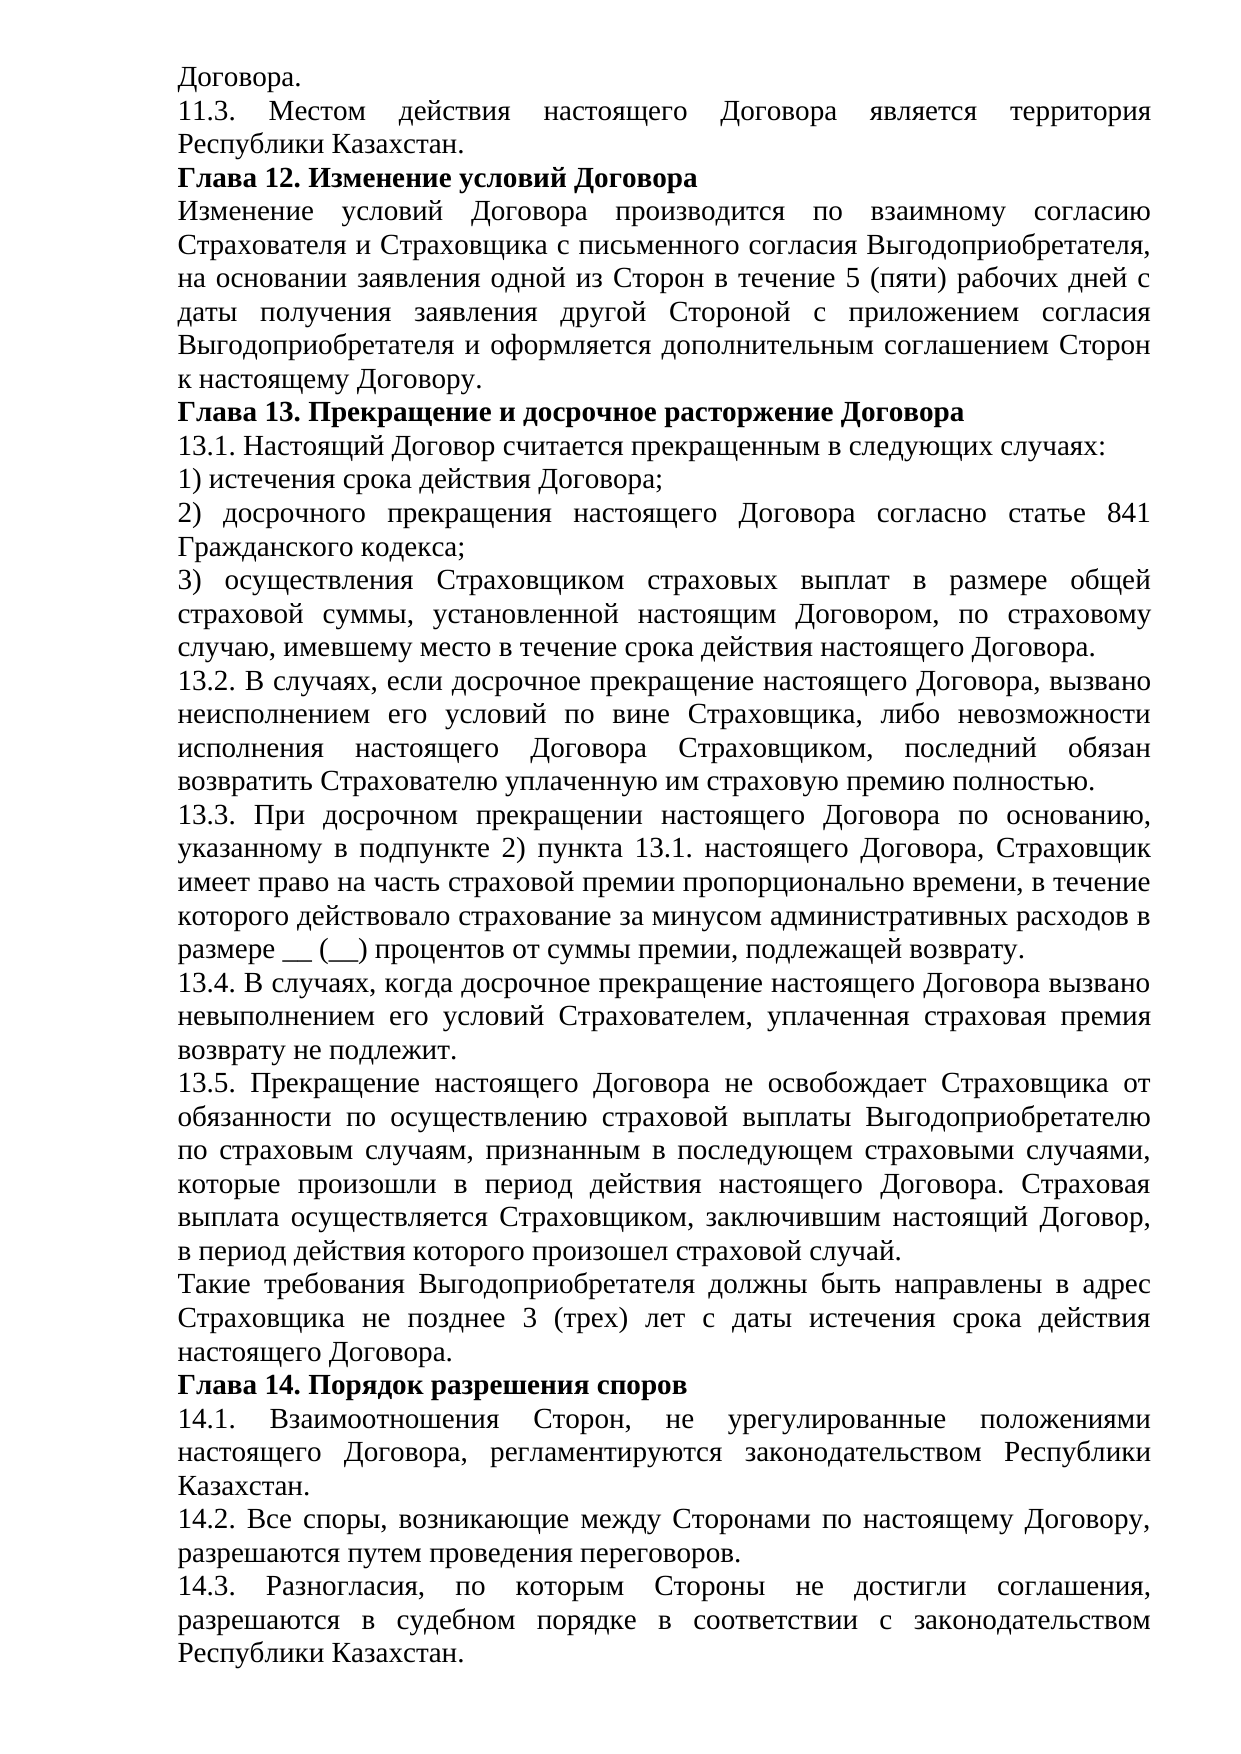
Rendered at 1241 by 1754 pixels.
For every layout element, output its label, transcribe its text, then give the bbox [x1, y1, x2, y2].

text Глава 14. Порядок разрешения споров [177, 1367, 1152, 1401]
text 14.2. Все споры, возникающие между Сторонами по настоящему Договору, разрешаются путем проведения переговоров. [177, 1501, 1152, 1568]
text Глава 13. Прекращение и досрочное расторжение Договора [177, 394, 1152, 428]
text 14.1. Взаимоотношения Сторон, не урегулированные положениями настоящего Договора, регламентируются законодательством Республики Казахстан. [177, 1401, 1152, 1501]
text 2) досрочного прекращения настоящего Договора согласно статье 841 Гражданского кодекса; [177, 495, 1152, 562]
text 11.3. Местом действия настоящего Договора является территория Республики Казахстан. [177, 93, 1152, 160]
text 1) истечения срока действия Договора; [177, 462, 1152, 495]
text 13.1. Настоящий Договор считается прекращенным в следующих случаях: [177, 428, 1152, 462]
text 14.3. Разногласия, по которым Стороны не достигли соглашения, разрешаются в судебном порядке в соответствии с законодательством Республики Казахстан. [177, 1568, 1152, 1669]
text 13.5. Прекращение настоящего Договора не освобождает Страховщика от обязанности по осуществлению страховой выплаты Выгодоприобретателю по страховым случаям, признанным в последующем страховыми случаями, которые произошли в период действия настоящего Договора. Страховая выплата осуществляется Страховщиком, заключившим настоящий Договор, в период действия которого произошел страховой случай. [177, 1065, 1152, 1267]
text 13.2. В случаях, если досрочное прекращение настоящего Договора, вызвано неисполнением его условий по вине Страховщика, либо невозможности исполнения настоящего Договора Страховщиком, последний обязан возвратить Страхователю уплаченную им страховую премию полностью. [177, 663, 1152, 797]
text Изменение условий Договора производится по взаимному согласию Страхователя и Страховщика с письменного согласия Выгодоприобретателя, на основании заявления одной из Сторон в течение 5 (пяти) рабочих дней с даты получения заявления другой Стороной с приложением согласия Выгодоприобретателя и оформляется дополнительным соглашением Сторон к настоящему Договору. [177, 193, 1152, 394]
text 13.3. При досрочном прекращении настоящего Договора по основанию, указанному в подпункте 2) пункта 13.1. настоящего Договора, Страховщик имеет право на часть страховой премии пропорционально времени, в течение которого действовало страхование за минусом административных расходов в размере __ (__) процентов от суммы премии, подлежащей возврату. [177, 797, 1152, 965]
text 13.4. В случаях, когда досрочное прекращение настоящего Договора вызвано невыполнением его условий Страхователем, уплаченная страховая премия возврату не подлежит. [177, 965, 1152, 1065]
text Глава 12. Изменение условий Договора [177, 160, 1152, 193]
text 3) осуществления Страховщиком страховых выплат в размере общей страховой суммы, установленной настоящим Договором, по страховому случаю, имевшему место в течение срока действия настоящего Договора. [177, 562, 1152, 663]
text Такие требования Выгодоприобретателя должны быть направлены в адрес Страховщика не позднее 3 (трех) лет с даты истечения срока действия настоящего Договора. [177, 1267, 1152, 1367]
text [177, 59, 1152, 93]
